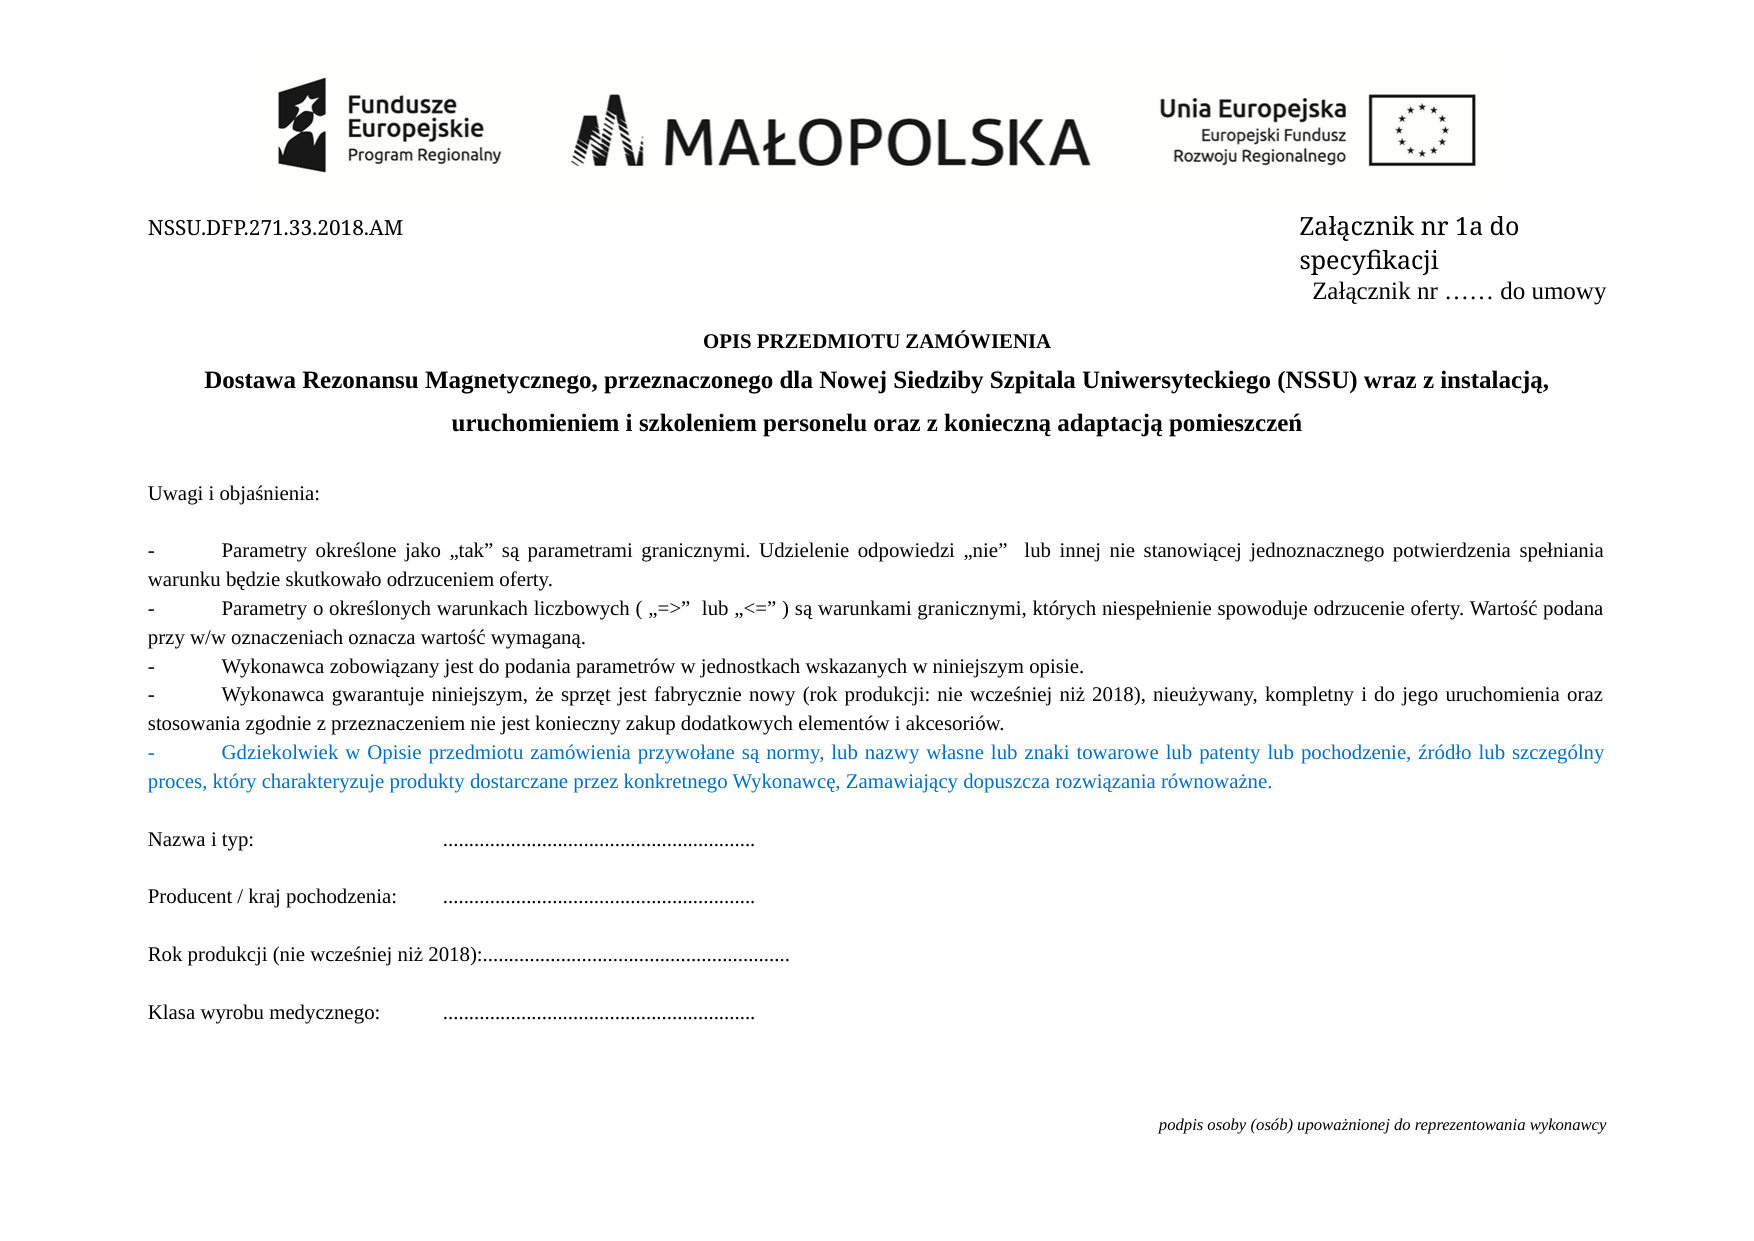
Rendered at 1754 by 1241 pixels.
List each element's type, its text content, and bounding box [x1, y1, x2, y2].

text Nazwa i typ: ............................................................ [148, 827, 1606, 851]
text Uwagi i objaśnienia: [148, 480, 1606, 504]
list Parametry o określonych warunkach liczbowych ( „=>” lub „<=” ) są warunkami granicznymi, których niespełnienie spowoduje odrzucenie oferty. Wartość podana przy w/w oznaczeniach oznacza wartość wymaganą. [148, 596, 1606, 649]
list Parametry określone jako „tak” są parametrami granicznymi. Udzielenie odpowiedzi „nie” lub innej nie stanowiącej jednoznacznego potwierdzenia spełniania warunku będzie skutkowało odrzuceniem oferty. [148, 538, 1606, 591]
text Dostawa Rezonansu Magnetycznego, przeznaczonego dla Nowej Siedziby Szpitala Uniwersyteckiego (NSSU) wraz z instalacją, uruchomieniem i szkoleniem personelu oraz z konieczną adaptacją pomieszczeń [148, 365, 1606, 437]
text Klasa wyrobu medycznego: ............................................................ [148, 1000, 1606, 1024]
list Gdziekolwiek w Opisie przedmiotu zamówienia przywołane są normy, lub nazwy własne lub znaki towarowe lub patenty lub pochodzenie, źródło lub szczególny proces, który charakteryzuje produkty dostarczane przez konkretnego Wykonawcę, Zamawiający dopuszcza rozwiązania równoważne. [148, 740, 1606, 793]
picture [255, 54, 1499, 196]
text Producent / kraj pochodzenia: ............................................................ [148, 884, 1606, 908]
text Rok produkcji (nie wcześniej niż 2018):........................................................... [148, 942, 1606, 966]
list Wykonawca gwarantuje niniejszym, że sprzęt jest fabrycznie nowy (rok produkcji: nie wcześniej niż 2018), nieużywany, kompletny i do jego uruchomienia oraz stosowania zgodnie z przeznaczeniem nie jest konieczny zakup dodatkowych elementów i akcesoriów. [148, 682, 1606, 735]
text OPIS PRZEDMIOTU ZAMÓWIENIA [148, 329, 1606, 353]
list Wykonawca zobowiązany jest do podania parametrów w jednostkach wskazanych w niniejszym opisie. [148, 653, 1606, 678]
